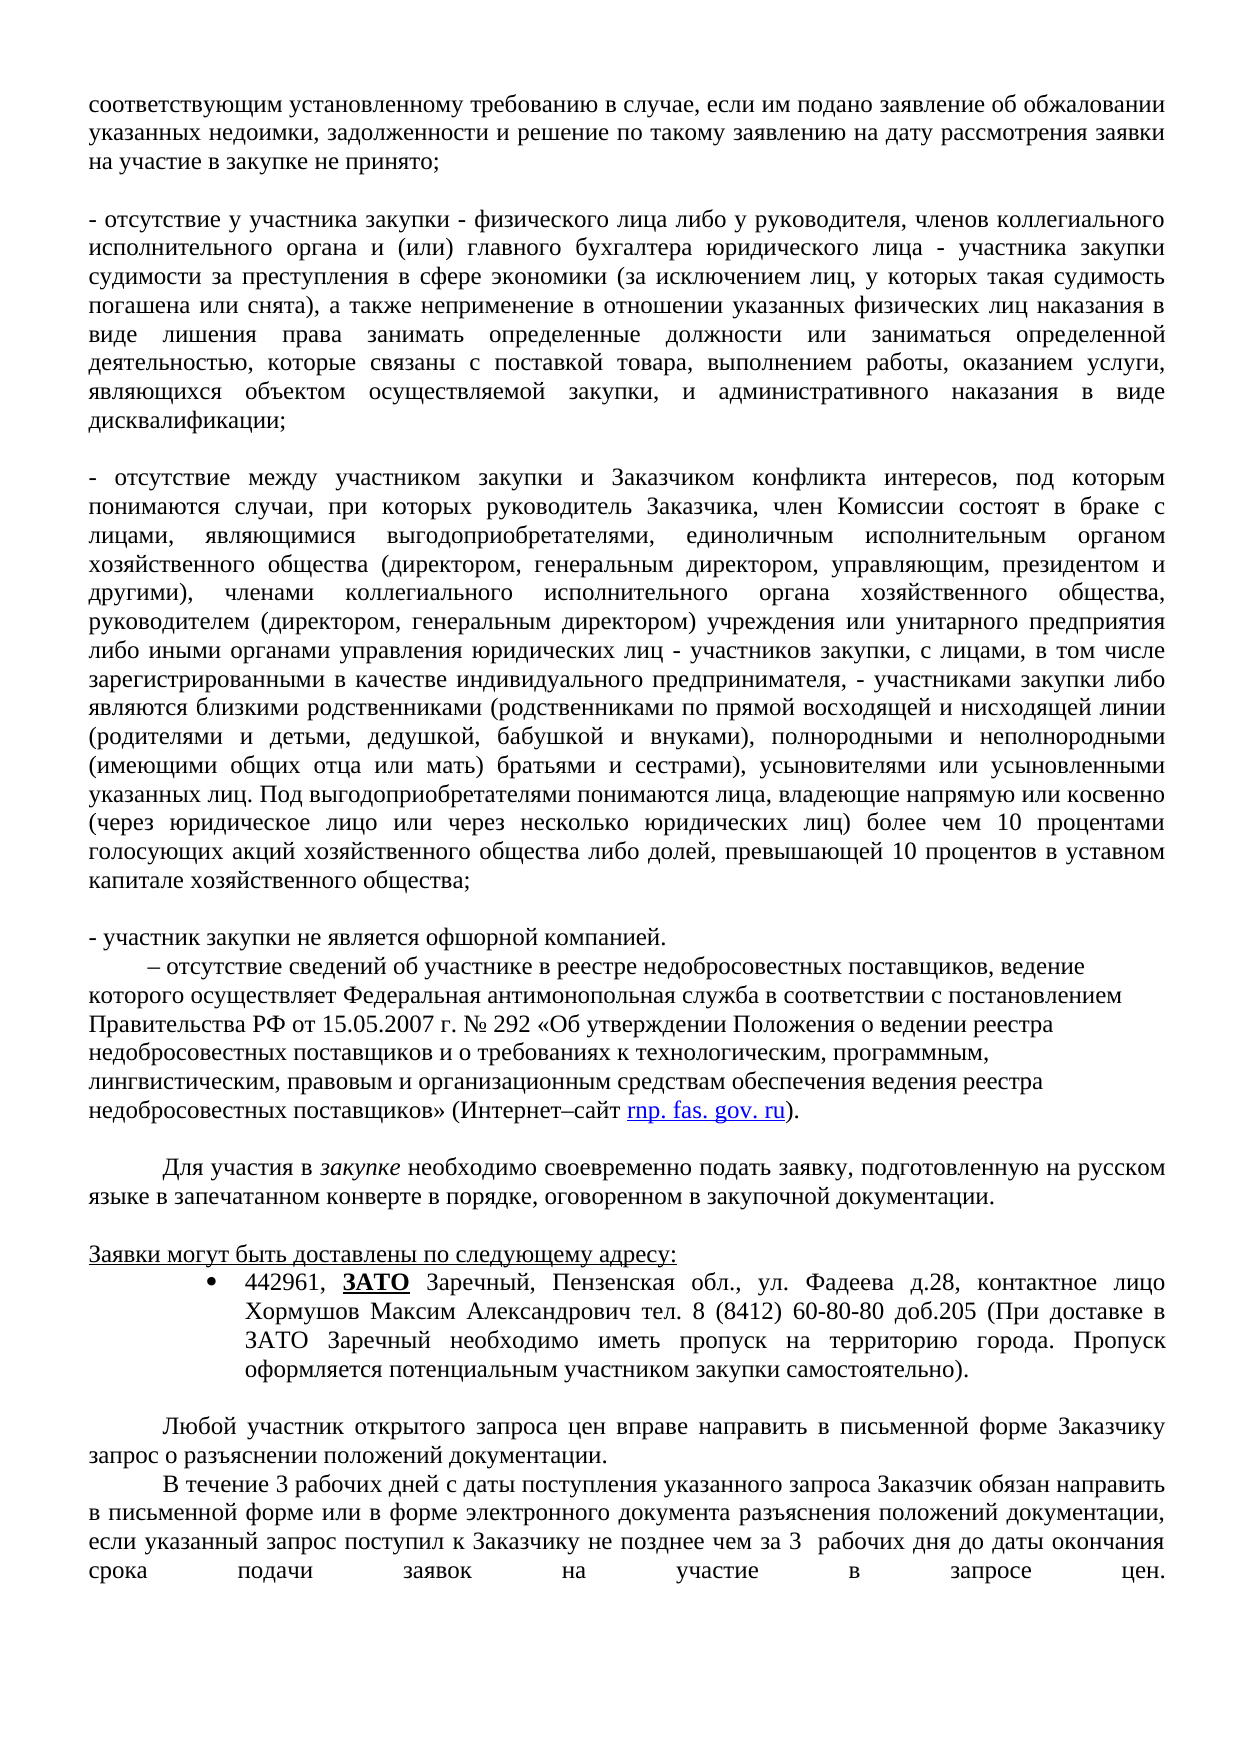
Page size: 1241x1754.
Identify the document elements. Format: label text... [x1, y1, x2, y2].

text Заявки могут быть доставлены по следующему адресу: [88, 1239, 1166, 1267]
text - участник закупки не является офшорной компанией. [88, 894, 1166, 951]
text Любой участник открытого запроса цен вправе направить в письменной форме Заказчику запрос о разъяснении положений документации. [88, 1411, 1166, 1469]
text Для участия в закупке необходимо своевременно подать заявку, подготовленную на русском языке в запечатанном конверте в порядке, оговоренном в закупочной документации. [88, 1152, 1166, 1210]
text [88, 89, 1166, 175]
list 442961, ЗАТО Заречный, Пензенская обл., ул. Фадеева д.28, контактное лицо Хормушов Максим Александрович тел. 8 (8412) 60-80-80 доб.205 (При доставке в ЗАТО Заречный необходимо иметь пропуск на территорию города. Пропуск оформляется потенциальным участником закупки самостоятельно). [207, 1267, 1166, 1382]
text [88, 1469, 1166, 1612]
text – отсутствие сведений об участнике в реестре недобросовестных поставщиков, ведение которого осуществляет Федеральная антимонопольная служба в соответствии с постановлением Правительства РФ от 15.05.2007 г. № 292 «Об утверждении Положения о ведении реестра недобросовестных поставщиков и о требованиях к технологическим, программным, лингвистическим, правовым и организационным средствам обеспечения ведения реестра недобросовестных поставщиков» (Интернет–сайт rnp. fas. gov. ru). [88, 951, 1166, 1124]
text - отсутствие у участника закупки - физического лица либо у руководителя, членов коллегиального исполнительного органа и (или) главного бухгалтера юридического лица - участника закупки судимости за преступления в сфере экономики (за исключением лиц, у которых такая судимость погашена или снята), а также неприменение в отношении указанных физических лиц наказания в виде лишения права занимать определенные должности или заниматься определенной деятельностью, которые связаны с поставкой товара, выполнением работы, оказанием услуги, являющихся объектом осуществляемой закупки, и административного наказания в виде дисквалификации; - отсутствие между участником закупки и Заказчиком конфликта интересов, под которым понимаются случаи, при которых руководитель Заказчика, член Комиссии состоят в браке с лицами, являющимися выгодоприобретателями, единоличным исполнительным органом хозяйственного общества (директором, генеральным директором, управляющим, президентом и другими), членами коллегиального исполнительного органа хозяйственного общества, руководителем (директором, генеральным директором) учреждения или унитарного предприятия либо иными органами управления юридических лиц - участников закупки, с лицами, в том числе зарегистрированными в качестве индивидуального предпринимателя, - участниками закупки либо являются близкими родственниками (родственниками по прямой восходящей и нисходящей линии (родителями и детьми, дедушкой, бабушкой и внуками), полнородными и неполнородными (имеющими общих отца или мать) братьями и сестрами), усыновителями или усыновленными указанных лиц. Под выгодоприобретателями понимаются лица, владеющие напрямую или косвенно (через юридическое лицо или через несколько юридических лиц) более чем 10 процентами голосующих акций хозяйственного общества либо долей, превышающей 10 процентов в уставном капитале хозяйственного общества; [88, 175, 1166, 894]
